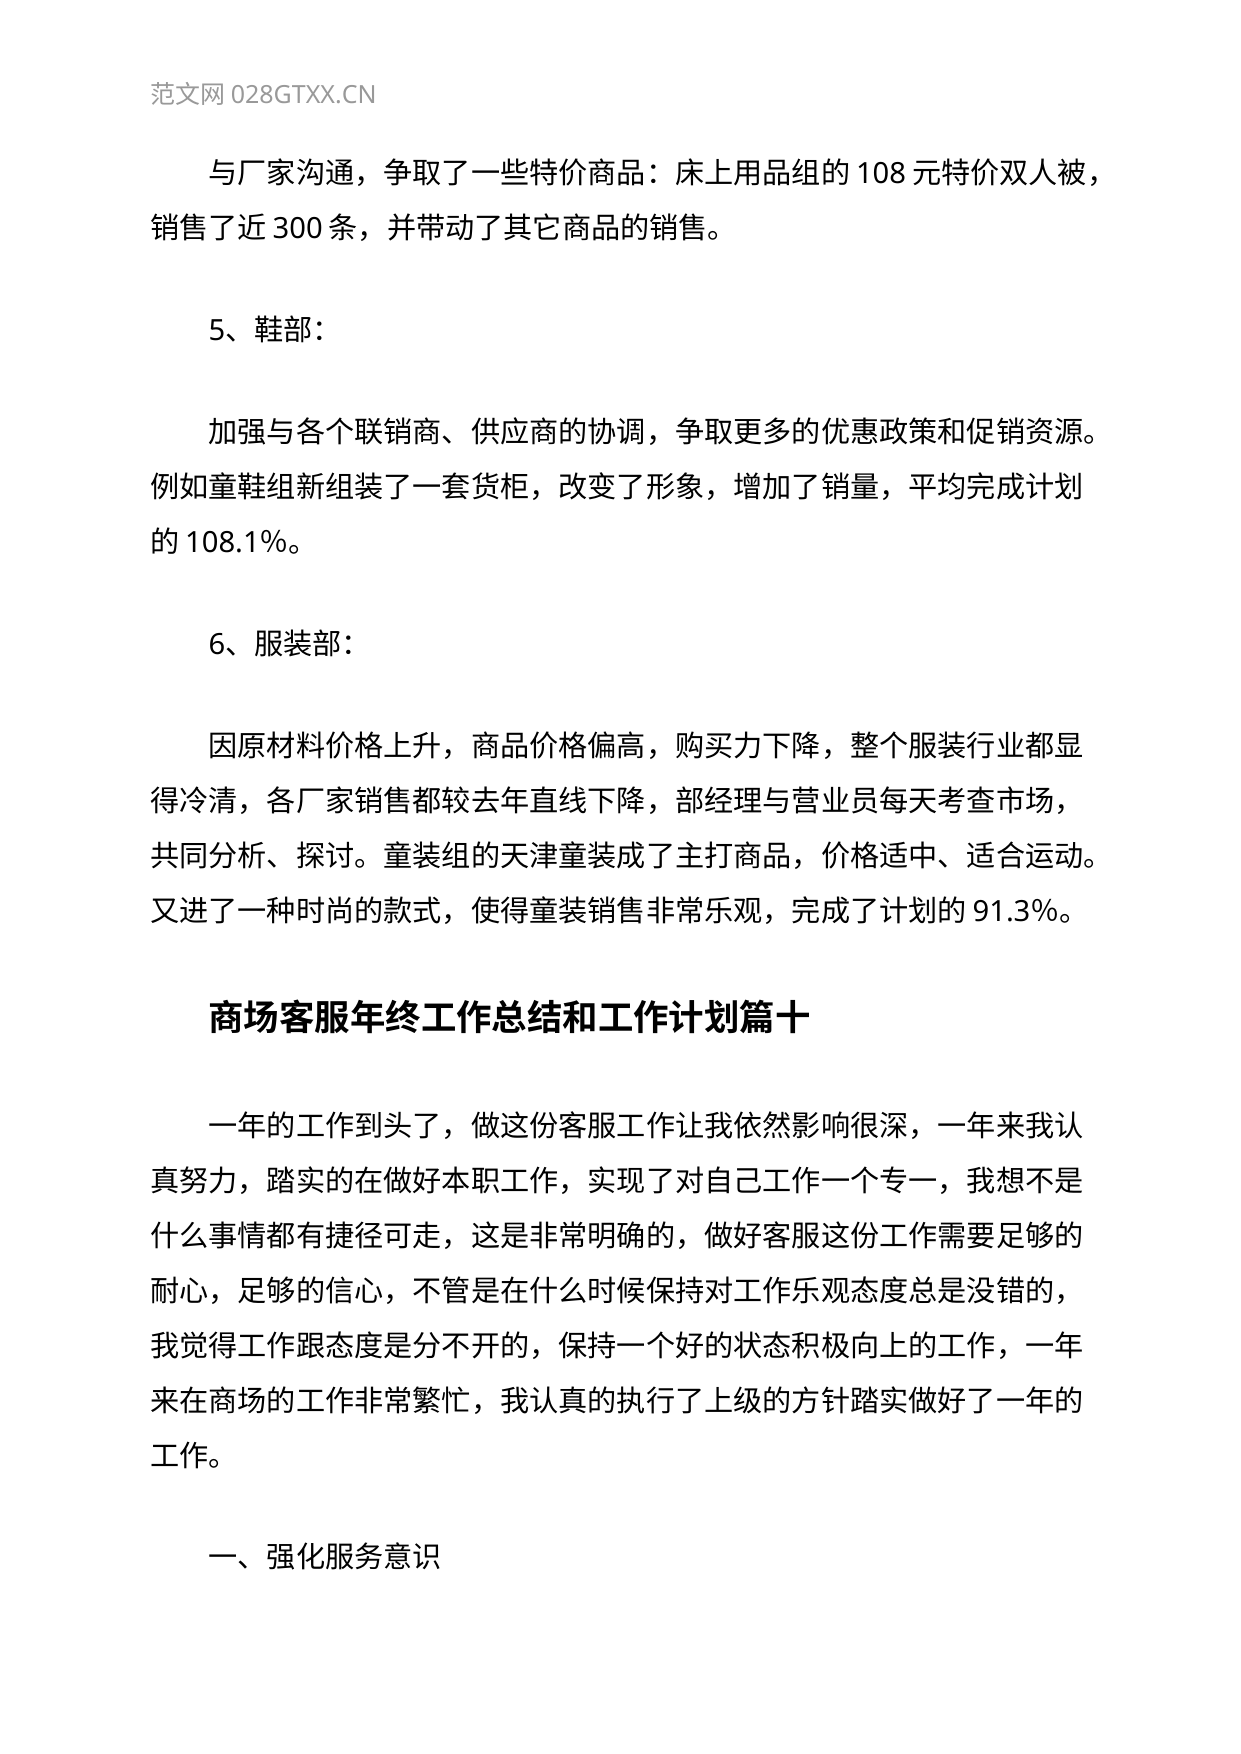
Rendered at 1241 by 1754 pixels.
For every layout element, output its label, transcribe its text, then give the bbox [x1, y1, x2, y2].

text 因原材料价格上升，商品价格偏高，购买力下降，整个服装行业都显得冷清，各厂家销售都较去年直线下降，部经理与营业员每天考查市场，共同分析、探讨。童装组的天津童装成了主打商品，价格适中、适合运动。又进了一种时尚的款式，使得童装销售非常乐观，完成了计划的91.3％。 [150, 723, 1090, 930]
text 加强与各个联销商、供应商的协调，争取更多的优惠政策和促销资源。例如童鞋组新组装了一套货柜，改变了形象，增加了销量，平均完成计划的108.1％。 [150, 409, 1090, 561]
text 一、强化服务意识 [150, 1534, 1090, 1576]
text 6、服装部： [150, 621, 1090, 663]
text 商场客服年终工作总结和工作计划篇十 [150, 989, 1090, 1041]
text 5、鞋部： [150, 307, 1090, 349]
text 与厂家沟通，争取了一些特价商品：床上用品组的108元特价双人被，销售了近300条，并带动了其它商品的销售。 [150, 150, 1090, 247]
text 一年的工作到头了，做这份客服工作让我依然影响很深，一年来我认真努力，踏实的在做好本职工作，实现了对自己工作一个专一，我想不是什么事情都有捷径可走，这是非常明确的，做好客服这份工作需要足够的耐心，足够的信心，不管是在什么时候保持对工作乐观态度总是没错的，我觉得工作跟态度是分不开的，保持一个好的状态积极向上的工作，一年来在商场的工作非常繁忙，我认真的执行了上级的方针踏实做好了一年的工作。 [150, 1103, 1090, 1474]
